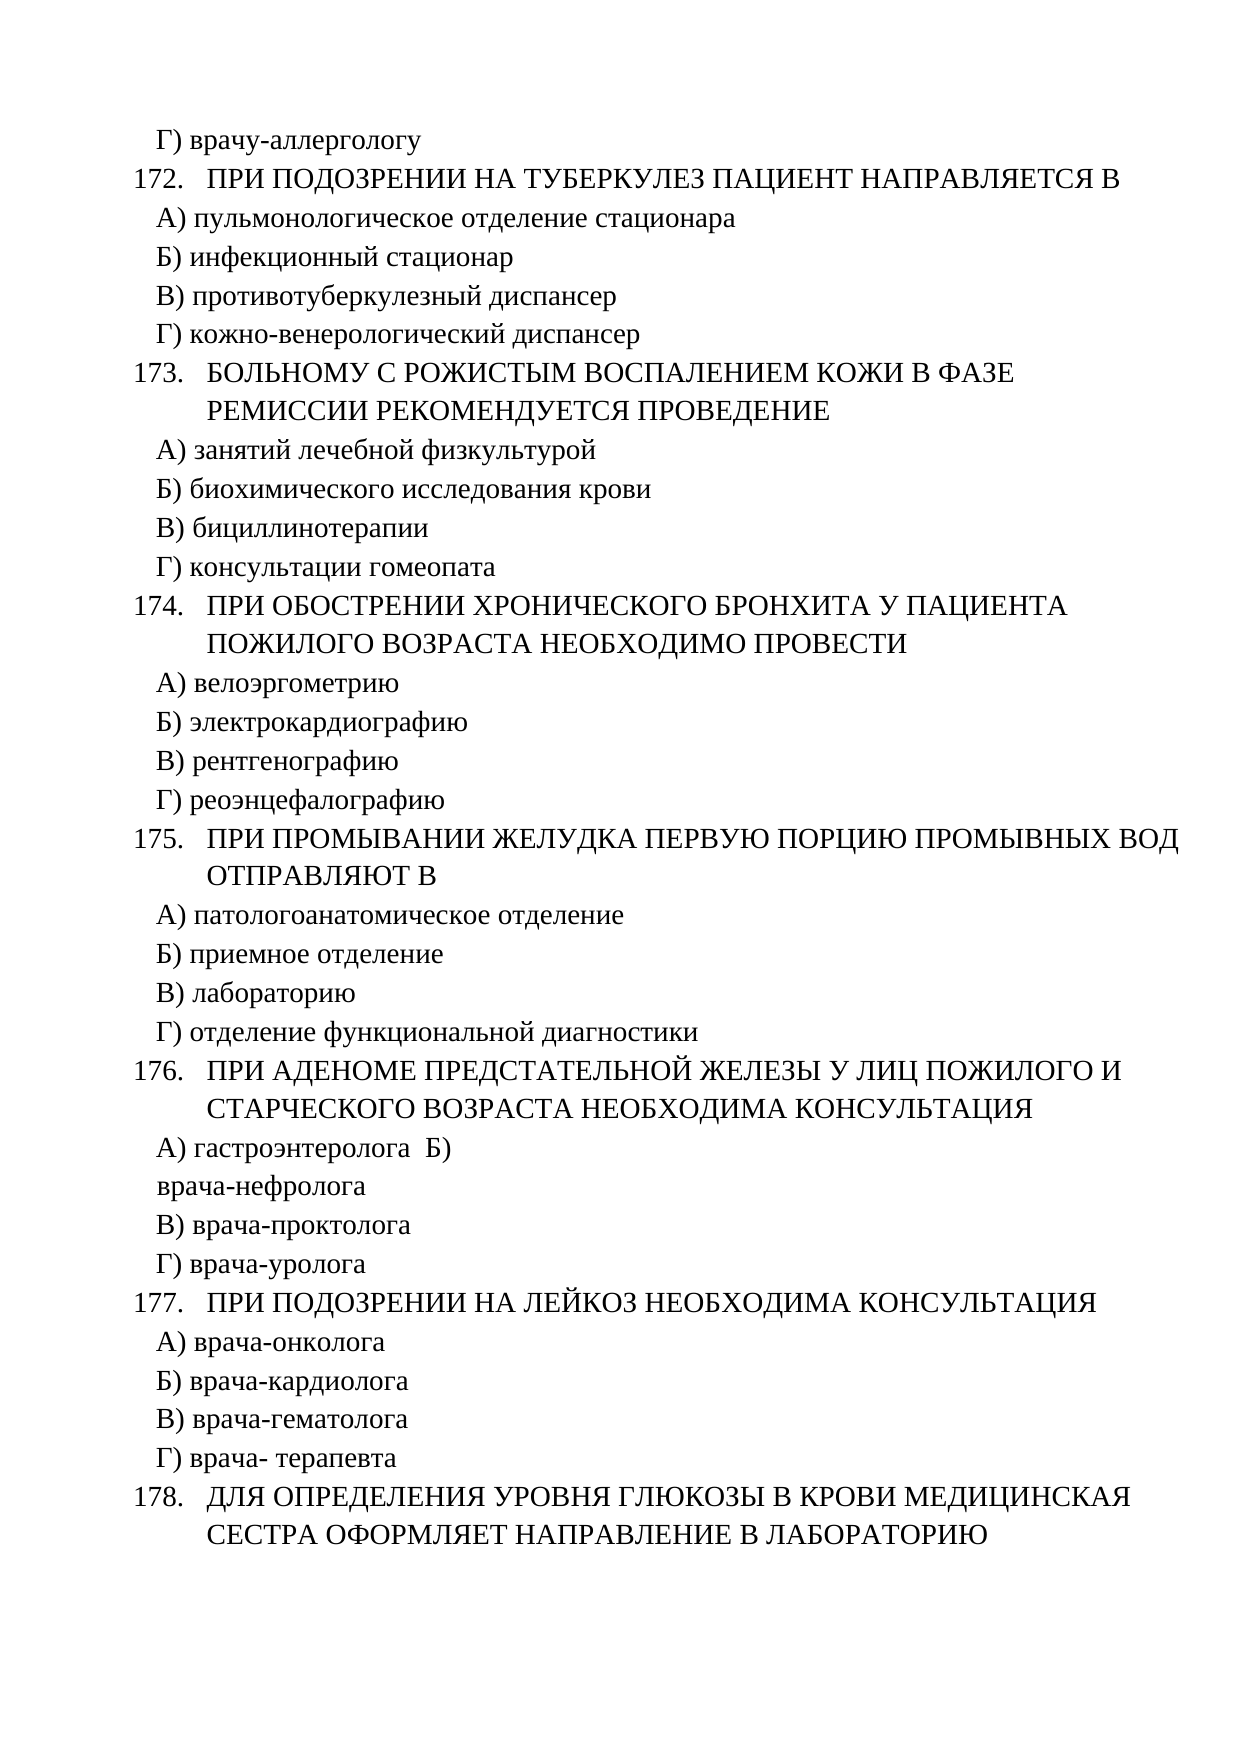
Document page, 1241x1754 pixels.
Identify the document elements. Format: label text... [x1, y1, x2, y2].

list ДЛЯ ОПРЕДЕЛЕНИЯ УРОВНЯ ГЛЮКОЗЫ В КРОВИ МЕДИЦИНСКАЯ СЕСТРА ОФОРМЛЯЕТ НАПРАВЛЕНИЕ В ЛАБОРАТОРИЮ [133, 1479, 1180, 1551]
text Г) отделение функциональной диагностики [156, 1014, 1180, 1048]
text А) занятий лечебной физкультурой [156, 432, 1180, 466]
text Б) биохимического исследования крови [156, 471, 1180, 505]
list ПРИ ПОДОЗРЕНИИ НА ЛЕЙКОЗ НЕОБХОДИМА КОНСУЛЬТАЦИЯ [133, 1285, 1180, 1318]
text Г) врача- терапевта [156, 1441, 1180, 1474]
text В) противотуберкулезный диспансер [156, 278, 1180, 311]
text Г) врачу-аллергологу [156, 122, 1180, 155]
text Г) кожно-венерологический диспансер [156, 317, 1180, 350]
list ПРИ ПОДОЗРЕНИИ НА ТУБЕРКУЛЕЗ ПАЦИЕНТ НАПРАВЛЯЕТСЯ В [133, 161, 1180, 194]
text Г) реоэнцефалографию [156, 782, 1180, 815]
text В) рентгенографию [156, 743, 1180, 776]
text Б) врача-кардиолога [156, 1363, 1180, 1396]
text А) гастроэнтеролога Б) врача-нефролога [156, 1130, 452, 1201]
list ПРИ АДЕНОМЕ ПРЕДСТАТЕЛЬНОЙ ЖЕЛЕЗЫ У ЛИЦ ПОЖИЛОГО И СТАРЧЕСКОГО ВОЗРАСТА НЕОБХОДИМА КОНСУЛЬТАЦИЯ [133, 1053, 1180, 1125]
text А) врача-онколога [156, 1324, 1180, 1357]
text А) патологоанатомическое отделение [156, 897, 1180, 931]
text В) врача-проктолога [156, 1207, 1180, 1240]
text Б) инфекционный стационар [156, 239, 1180, 272]
list ПРИ ПРОМЫВАНИИ ЖЕЛУДКА ПЕРВУЮ ПОРЦИЮ ПРОМЫВНЫХ ВОД ОТПРАВЛЯЮТ В [133, 821, 1180, 892]
text Г) врача-уролога [156, 1246, 1180, 1279]
list БОЛЬНОМУ С РОЖИСТЫМ ВОСПАЛЕНИЕМ КОЖИ В ФАЗЕ РЕМИССИИ РЕКОМЕНДУЕТСЯ ПРОВЕДЕНИЕ [133, 356, 1180, 427]
text В) бициллинотерапии [156, 510, 1180, 544]
text Б) приемное отделение [156, 936, 1180, 970]
text А) пульмонологическое отделение стационара [156, 200, 1180, 233]
text А) велоэргометрию [156, 665, 1180, 698]
text Г) консультации гомеопата [156, 549, 1180, 583]
text В) лабораторию [156, 975, 1180, 1009]
text Б) электрокардиографию [156, 704, 1180, 737]
text В) врача-гематолога [156, 1402, 1180, 1435]
list ПРИ ОБОСТРЕНИИ ХРОНИЧЕСКОГО БРОНХИТА У ПАЦИЕНТА ПОЖИЛОГО ВОЗРАСТА НЕОБХОДИМО ПРОВЕСТИ [133, 588, 1180, 659]
